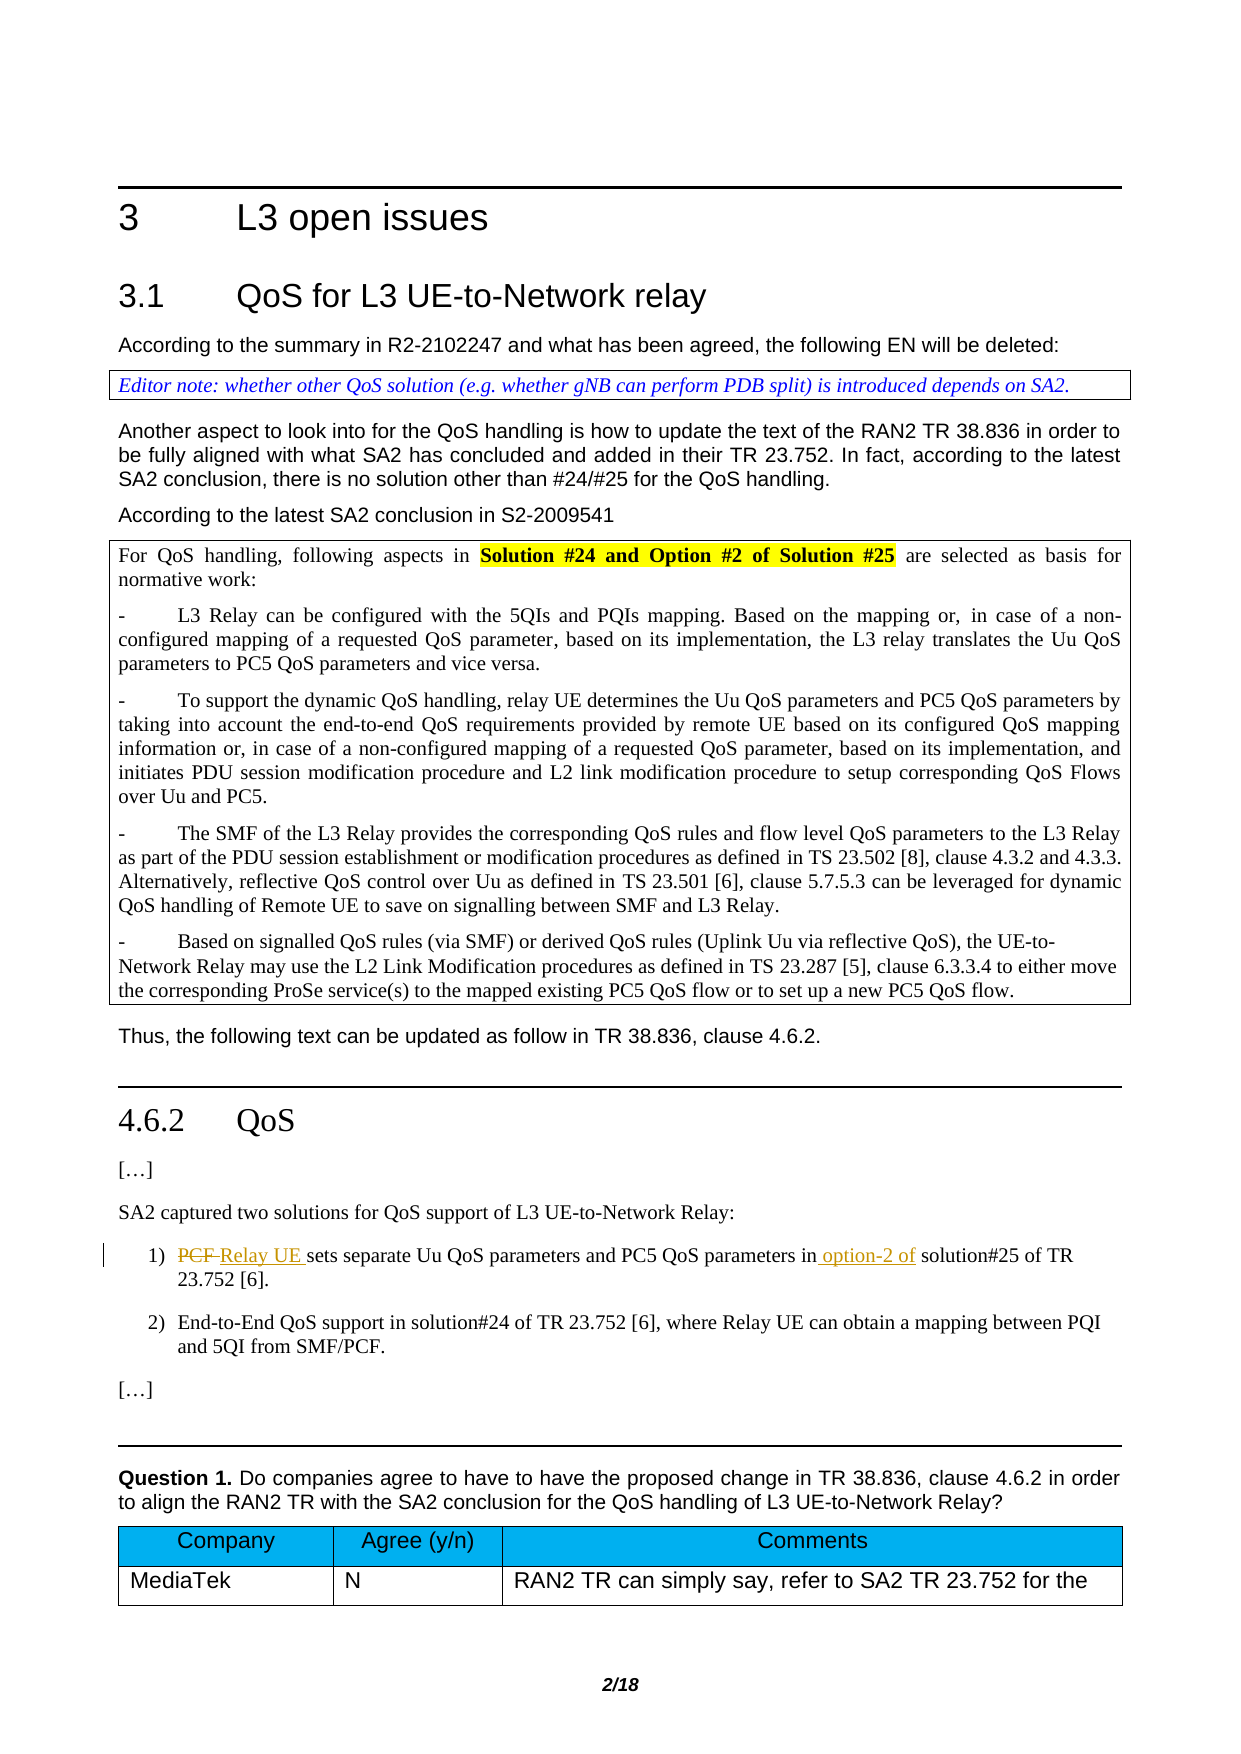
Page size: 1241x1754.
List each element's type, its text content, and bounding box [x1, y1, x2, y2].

text 1) sets separate Uu QoS parameters and PC5 QoS parameters in solution#25 of TR 23.752 [6]. [148, 1243, 1122, 1291]
table_header Agree (y/n) [334, 1527, 502, 1566]
subtitle 3 L3 open issues [118, 189, 1122, 238]
text - To support the dynamic QoS handling, relay UE determines the Uu QoS parameters and PC5 QoS parameters by taking into account the end-to-end QoS requirements provided by remote UE based on its configured QoS mapping information or, in case of a non-configured mapping of a requested QoS parameter, based on its implementation, and initiates PDU session modification procedure and L2 link modification procedure to setup corresponding QoS Flows over Uu and PC5. [110, 685, 1130, 808]
text SA2 captured two solutions for QoS support of L3 UE-to-Network Relay: [118, 1200, 1122, 1224]
text Another aspect to look into for the QoS handling is how to update the text of the RAN2 TR 38.836 in order to be fully aligned with what SA2 has concluded and added in their TR 23.752. In fact, according to the latest SA2 conclusion, there is no solution other than #24/#25 for the QoS handling. [118, 419, 1122, 491]
text 2) End-to-End QoS support in solution#24 of TR 23.752 [6], where Relay UE can obtain a mapping between PQI and 5QI from SMF/PCF. [148, 1310, 1122, 1358]
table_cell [503, 1567, 1122, 1605]
text - L3 Relay can be configured with the 5QIs and PQIs mapping. Based on the mapping or, in case of a non-configured mapping of a requested QoS parameter, based on its implementation, the L3 relay translates the Uu QoS parameters to PC5 QoS parameters and vice versa. [110, 600, 1130, 675]
text Editor note: whether other QoS solution (e.g. whether gNB can perform PDB split) is introduced depends on SA2. [110, 371, 1130, 399]
text - The SMF of the L3 Relay provides the corresponding QoS rules and flow level QoS parameters to the L3 Relay as part of the PDU session establishment or modification procedures as defined in TS 23.502 [8], clause 4.3.2 and 4.3.3. Alternatively, reflective QoS control over Uu as defined in TS 23.501 [6], clause 5.7.5.3 can be leveraged for dynamic QoS handling of Remote UE to save on signalling between SMF and L3 Relay. [110, 818, 1130, 917]
text Question 1. Do companies agree to have to have the proposed change in TR 38.836, clause 4.6.2 in order to align the RAN2 TR with the SA2 conclusion for the QoS handling of L3 UE-to-Network Relay? [118, 1466, 1122, 1514]
table_header Company [119, 1527, 333, 1566]
text 4.6.2 QoS [118, 1100, 1122, 1138]
subtitle 3.1 QoS for L3 UE-to-Network relay [118, 276, 1122, 314]
table_cell N [334, 1567, 502, 1605]
table_cell MediaTek [119, 1567, 333, 1605]
text […] [118, 1157, 1122, 1181]
text - Based on signalled QoS rules (via SMF) or derived QoS rules (Uplink Uu via reflective QoS), the UE-to-Network Relay may use the L2 Link Modification procedures as defined in TS 23.287 [5], clause 6.3.3.4 to either move the corresponding ProSe service(s) to the mapped existing PC5 QoS flow or to set up a new PC5 QoS flow. [110, 926, 1130, 1004]
text According to the latest SA2 conclusion in S2-2009541 [118, 503, 1122, 527]
text According to the summary in R2-2102247 and what has been agreed, the following EN will be deleted: [118, 333, 1122, 357]
text Thus, the following text can be updated as follow in TR 38.836, clause 4.6.2. [118, 1023, 1122, 1047]
text […] [118, 1377, 1122, 1401]
table_header Comments [503, 1527, 1122, 1566]
text For QoS handling, following aspects in Solution #24 and Option #2 of Solution #25 are selected as basis for normative work: [110, 541, 1130, 591]
